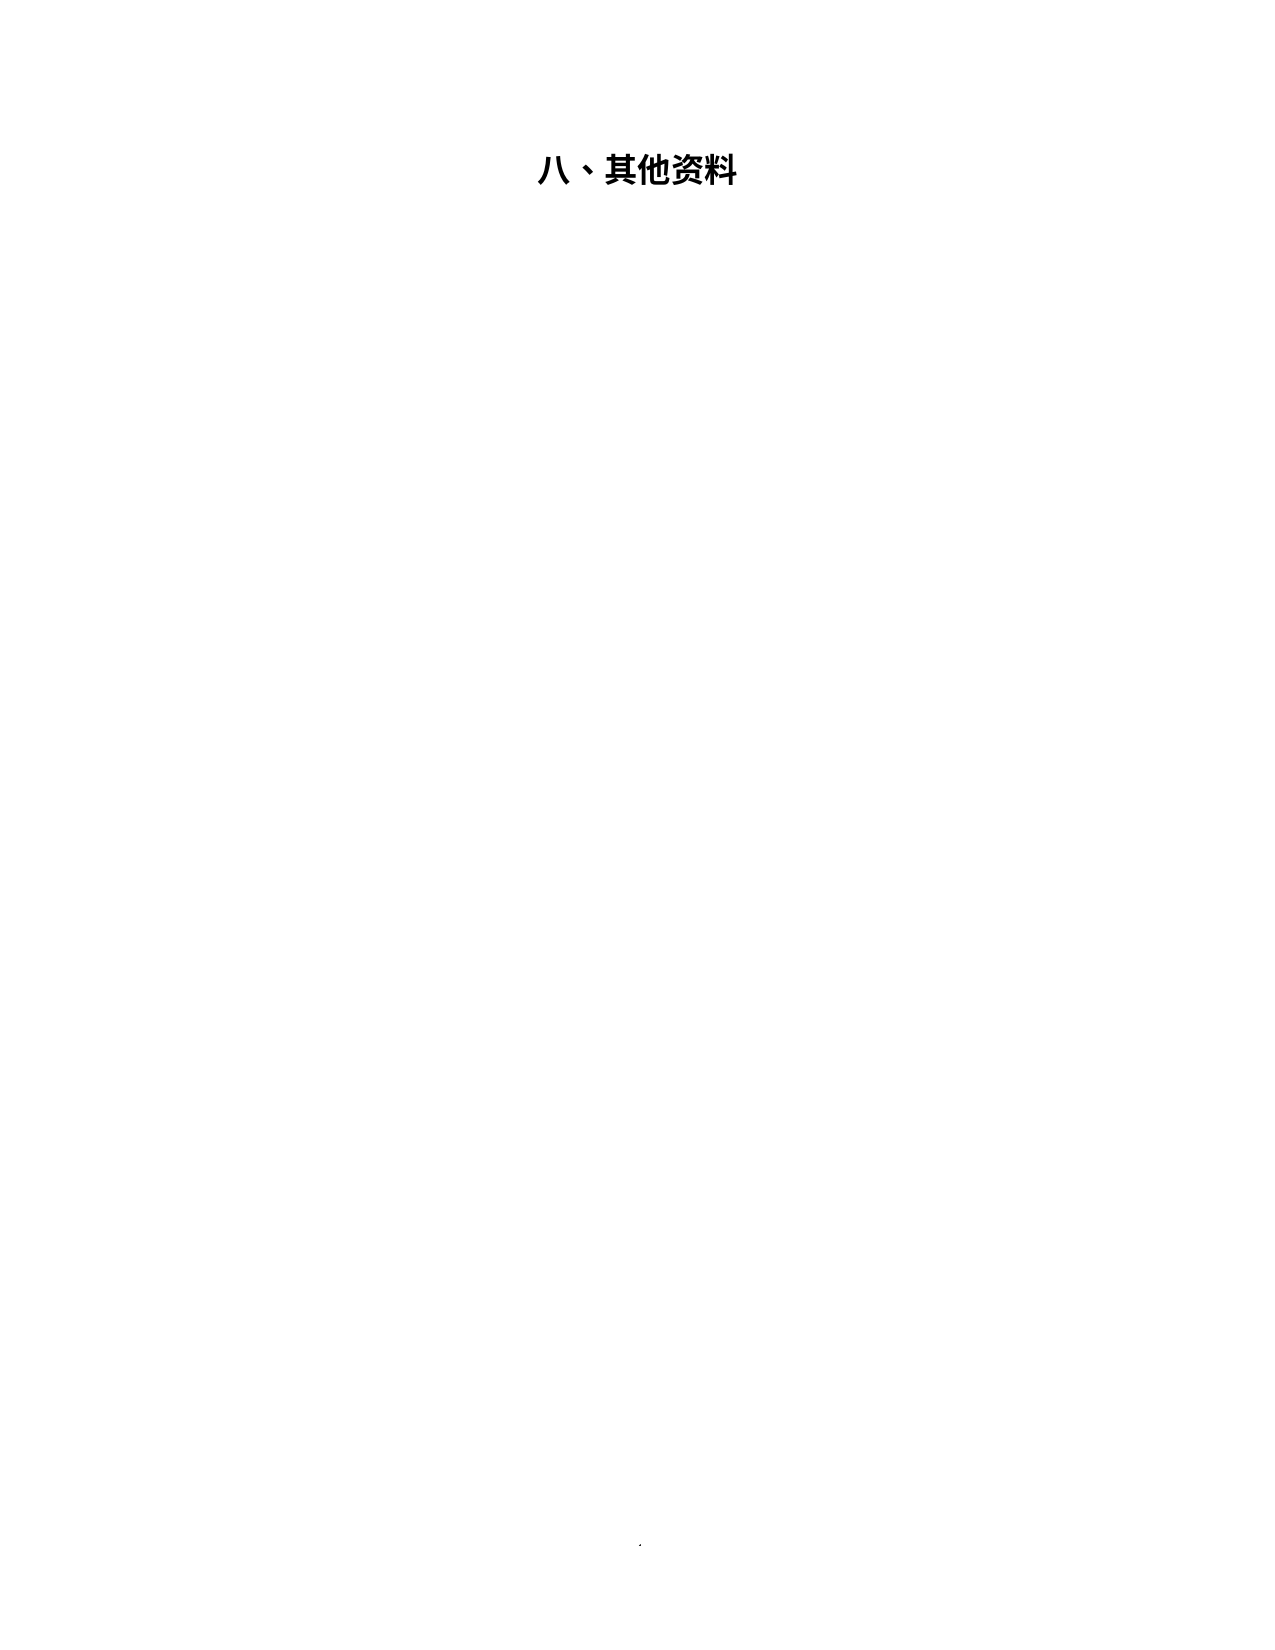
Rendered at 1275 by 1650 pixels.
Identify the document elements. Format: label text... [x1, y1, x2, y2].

subtitle 八、其他资料 [179, 146, 1096, 192]
